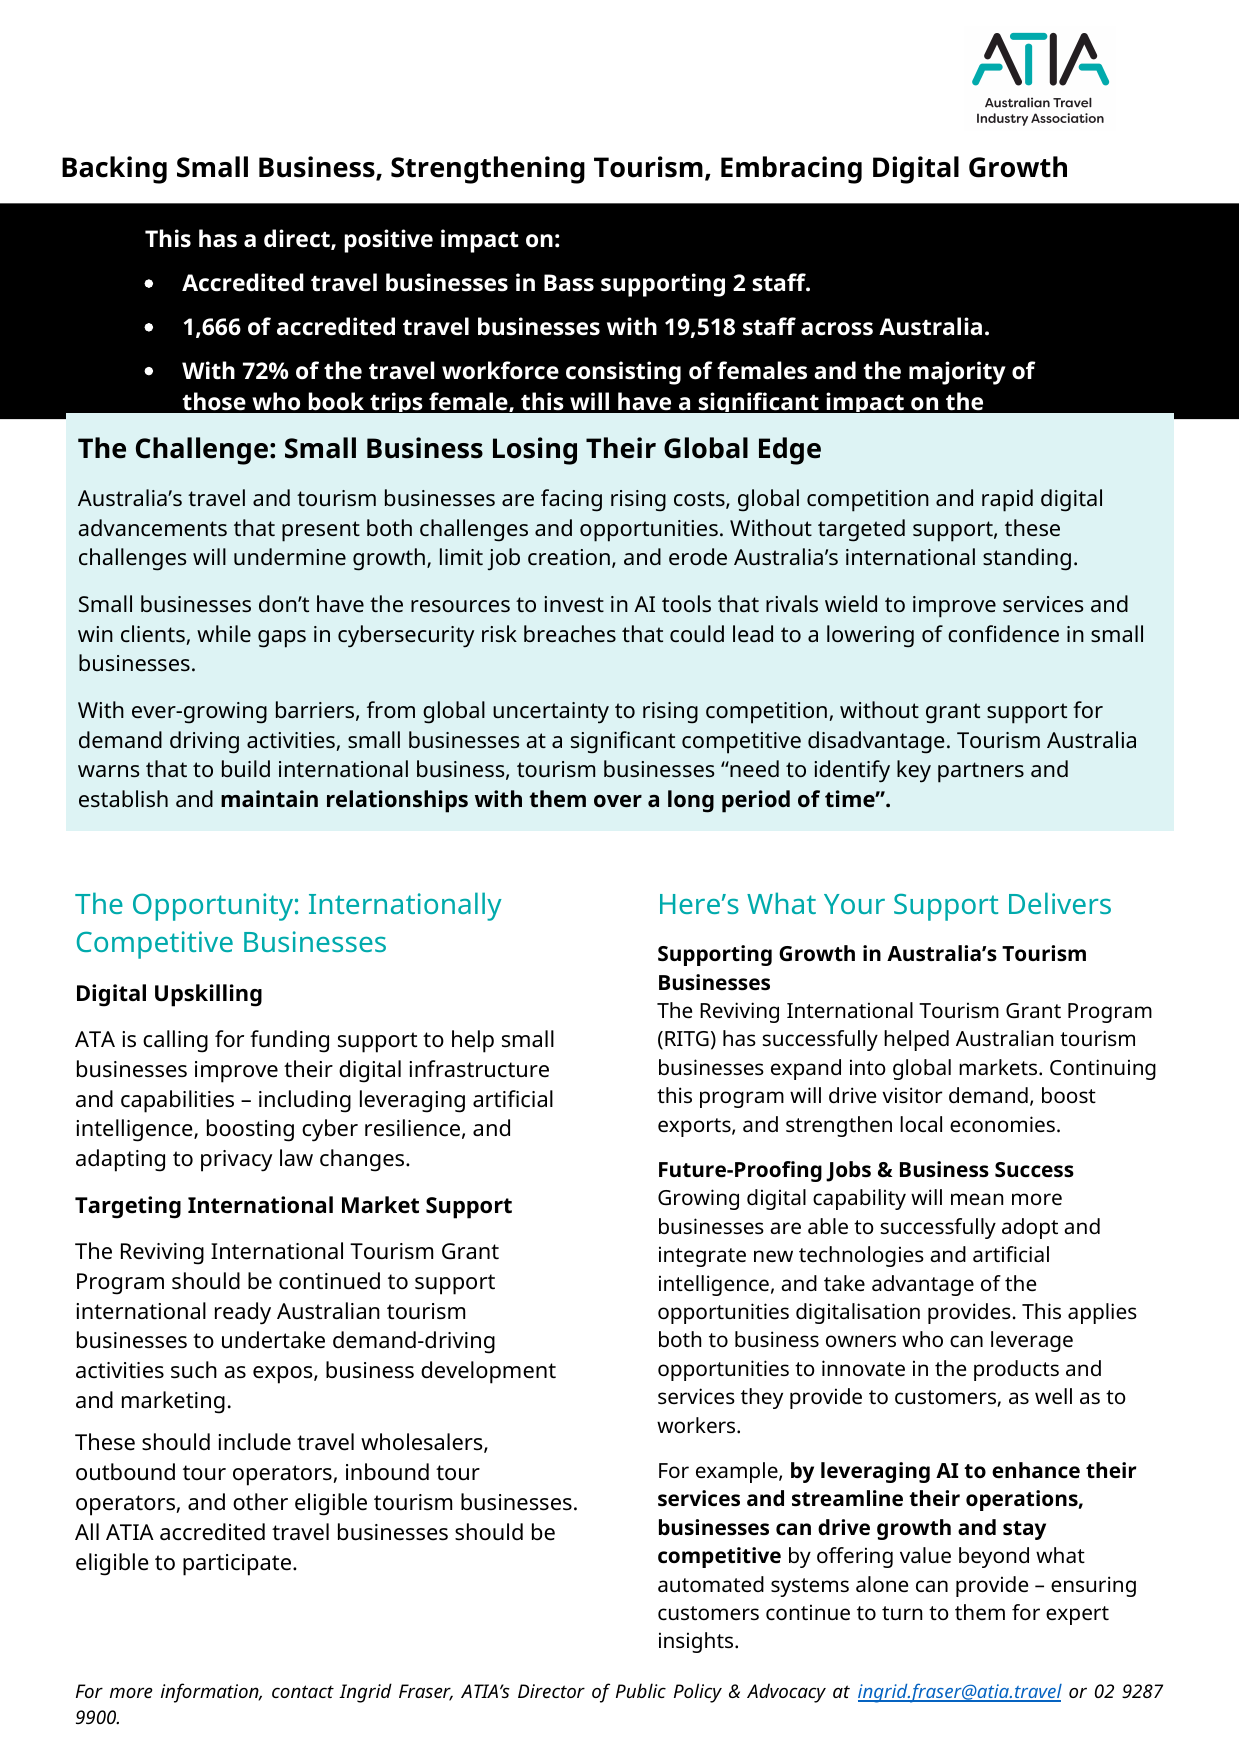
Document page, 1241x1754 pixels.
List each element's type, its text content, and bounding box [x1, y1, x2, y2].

text Supporting Growth in Australia’s Tourism Businesses [657, 939, 1165, 996]
text Here’s What Your Support Delivers [657, 884, 1165, 922]
text For example, by leveraging AI to enhance their services and streamline their operations, businesses can drive growth and stay competitive by offering value beyond what automated systems alone can provide – ensuring customers continue to turn to them for expert insights. [657, 1456, 1165, 1655]
picture [963, 26, 1117, 131]
text Future-Proofing Jobs & Business Success [657, 1155, 1165, 1183]
table_header The Challenge: Small Business Losing Their Global Edge Australia’s travel and tourism businesses are facing rising costs, global competition and rapid digital advancements that present both challenges and opportunities. Without targeted support, these challenges will undermine growth, limit job creation, and erode Australia’s international standing. Small businesses don’t have the resources to invest in AI tools that rivals wield to improve services and win clients, while gaps in cybersecurity risk breaches that could lead to a lowering of confidence in small businesses. With ever-growing barriers, from global uncertainty to rising competition, without grant support for demand driving activities, small businesses at a significant competitive disadvantage. Tourism Australia warns that to build international business, tourism businesses “need to identify key partners and establish and maintain relationships with them over a long period of time”. [66, 413, 1174, 831]
text These should include travel wholesalers, outbound tour operators, inbound tour operators, and other eligible tourism businesses. All ATIA accredited travel businesses should be eligible to participate. [75, 1427, 583, 1576]
text Digital Upskilling [75, 977, 583, 1007]
text Targeting International Market Support [75, 1189, 583, 1219]
text The Opportunity: Internationally Competitive Businesses [75, 884, 583, 961]
text The Reviving International Tourism Grant Program should be continued to support international ready Australian tourism businesses to undertake demand-driving activities such as expos, business development and marketing. [75, 1236, 583, 1415]
text Backing Small Business, Strengthening Tourism, Embracing Digital Growth [60, 148, 1229, 185]
text ATA is calling for funding support to help small businesses improve their digital infrastructure and capabilities – including leveraging artificial intelligence, boosting cyber resilience, and adapting to privacy law changes. [75, 1024, 583, 1173]
text The Reviving International Tourism Grant Program (RITG) has successfully helped Australian tourism businesses expand into global markets. Continuing this program will drive visitor demand, boost exports, and strengthen local economies. [657, 996, 1165, 1138]
text Growing digital capability will mean more businesses are able to successfully adopt and integrate new technologies and artificial intelligence, and take advantage of the opportunities digitalisation provides. This applies both to business owners who can leverage opportunities to innovate in the products and services they provide to customers, as well as to workers. [657, 1183, 1165, 1439]
